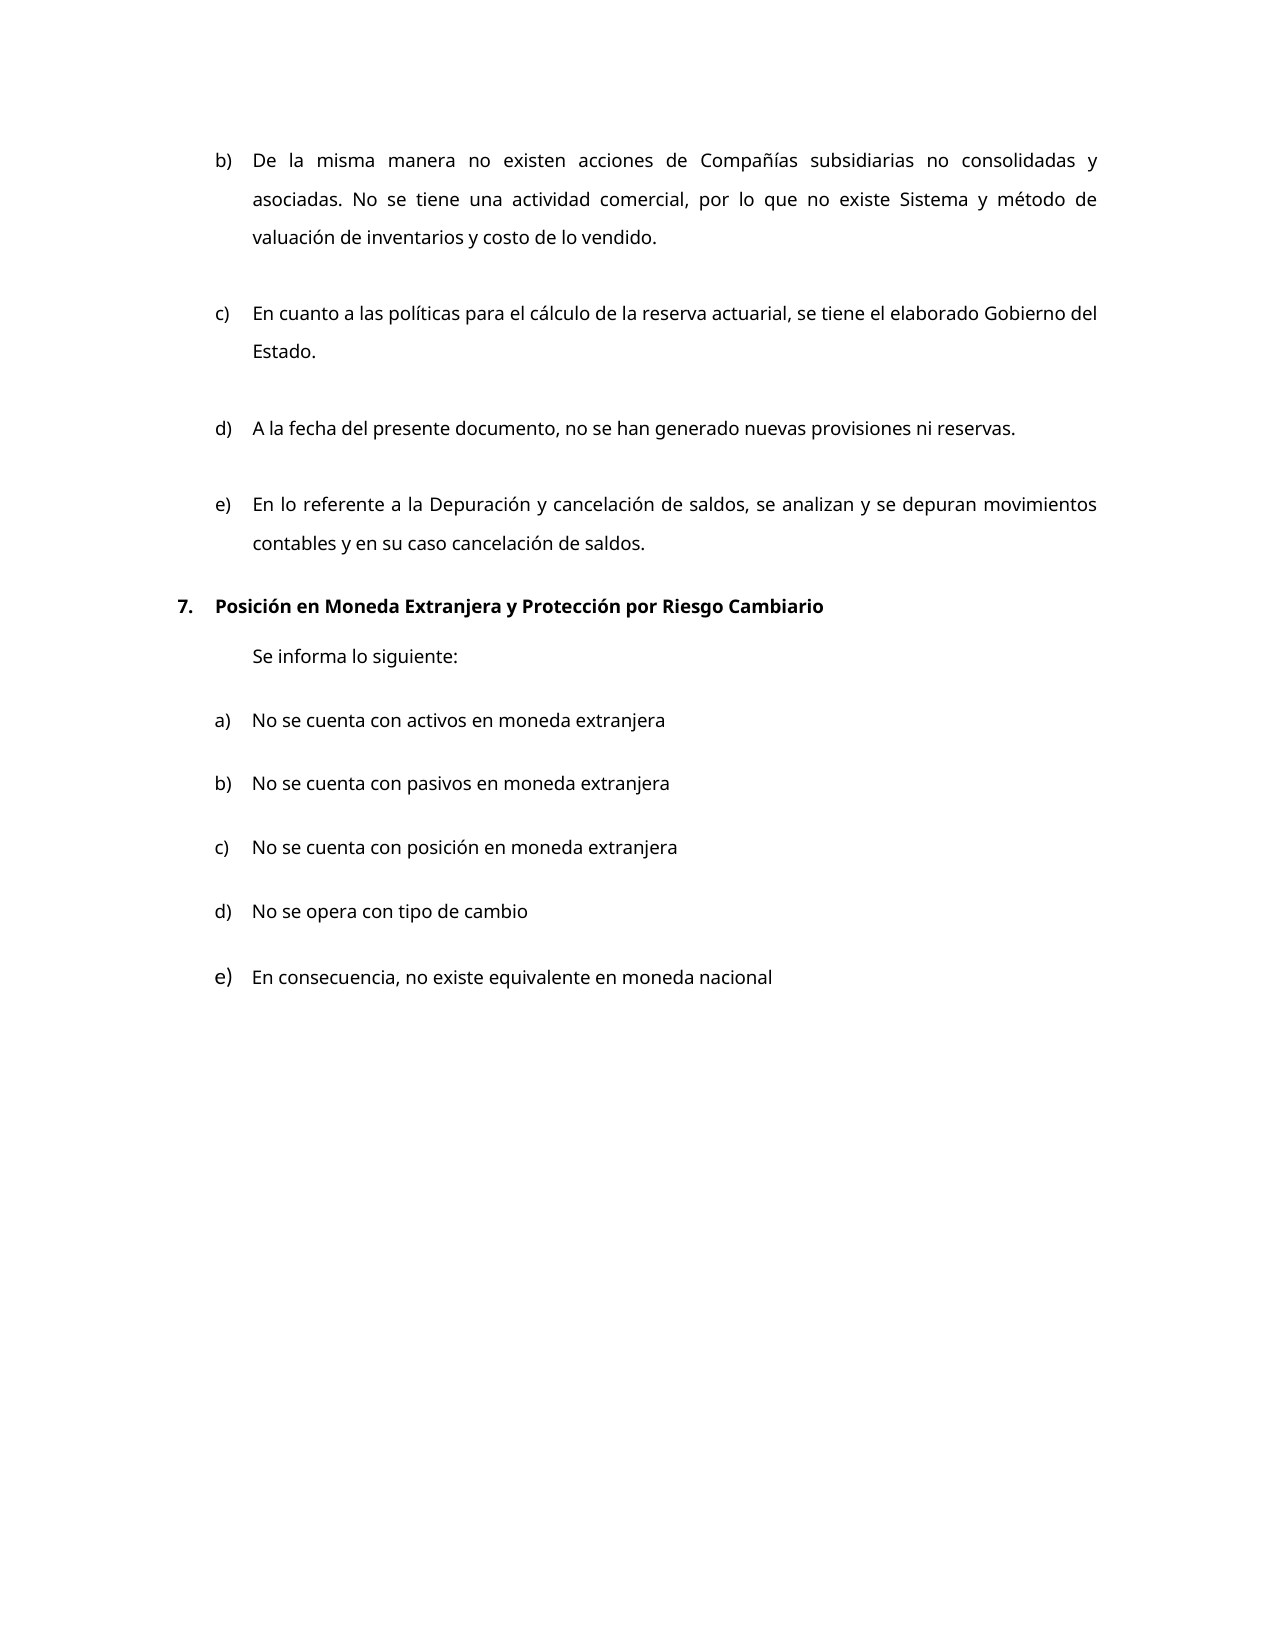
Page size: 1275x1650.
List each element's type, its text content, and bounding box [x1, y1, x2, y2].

list Posición en Moneda Extranjera y Protección por Riesgo Cambiario [177, 593, 1098, 618]
list No se cuenta con pasivos en moneda extranjera [214, 771, 1098, 796]
list De la misma manera no existen acciones de Compañías subsidiarias no consolidadas y asociadas. No se tiene una actividad comercial, por lo que no existe Sistema y método de valuación de inventarios y costo de lo vendido. [215, 148, 1098, 249]
text Se informa lo siguiente: [252, 643, 1098, 669]
list No se cuenta con posición en moneda extranjera [214, 834, 1098, 860]
list En consecuencia, no existe equivalente en moneda nacional [214, 962, 1098, 990]
list En lo referente a la Depuración y cancelación de saldos, se analizan y se depuran movimientos contables y en su caso cancelación de saldos. [215, 492, 1098, 555]
list No se cuenta con activos en moneda extranjera [214, 707, 1098, 732]
list En cuanto a las políticas para el cálculo de la reserva actuarial, se tiene el elaborado Gobierno del Estado. [215, 301, 1098, 364]
list No se opera con tipo de cambio [214, 898, 1098, 924]
list A la fecha del presente documento, no se han generado nuevas provisiones ni reservas. [215, 415, 1098, 441]
